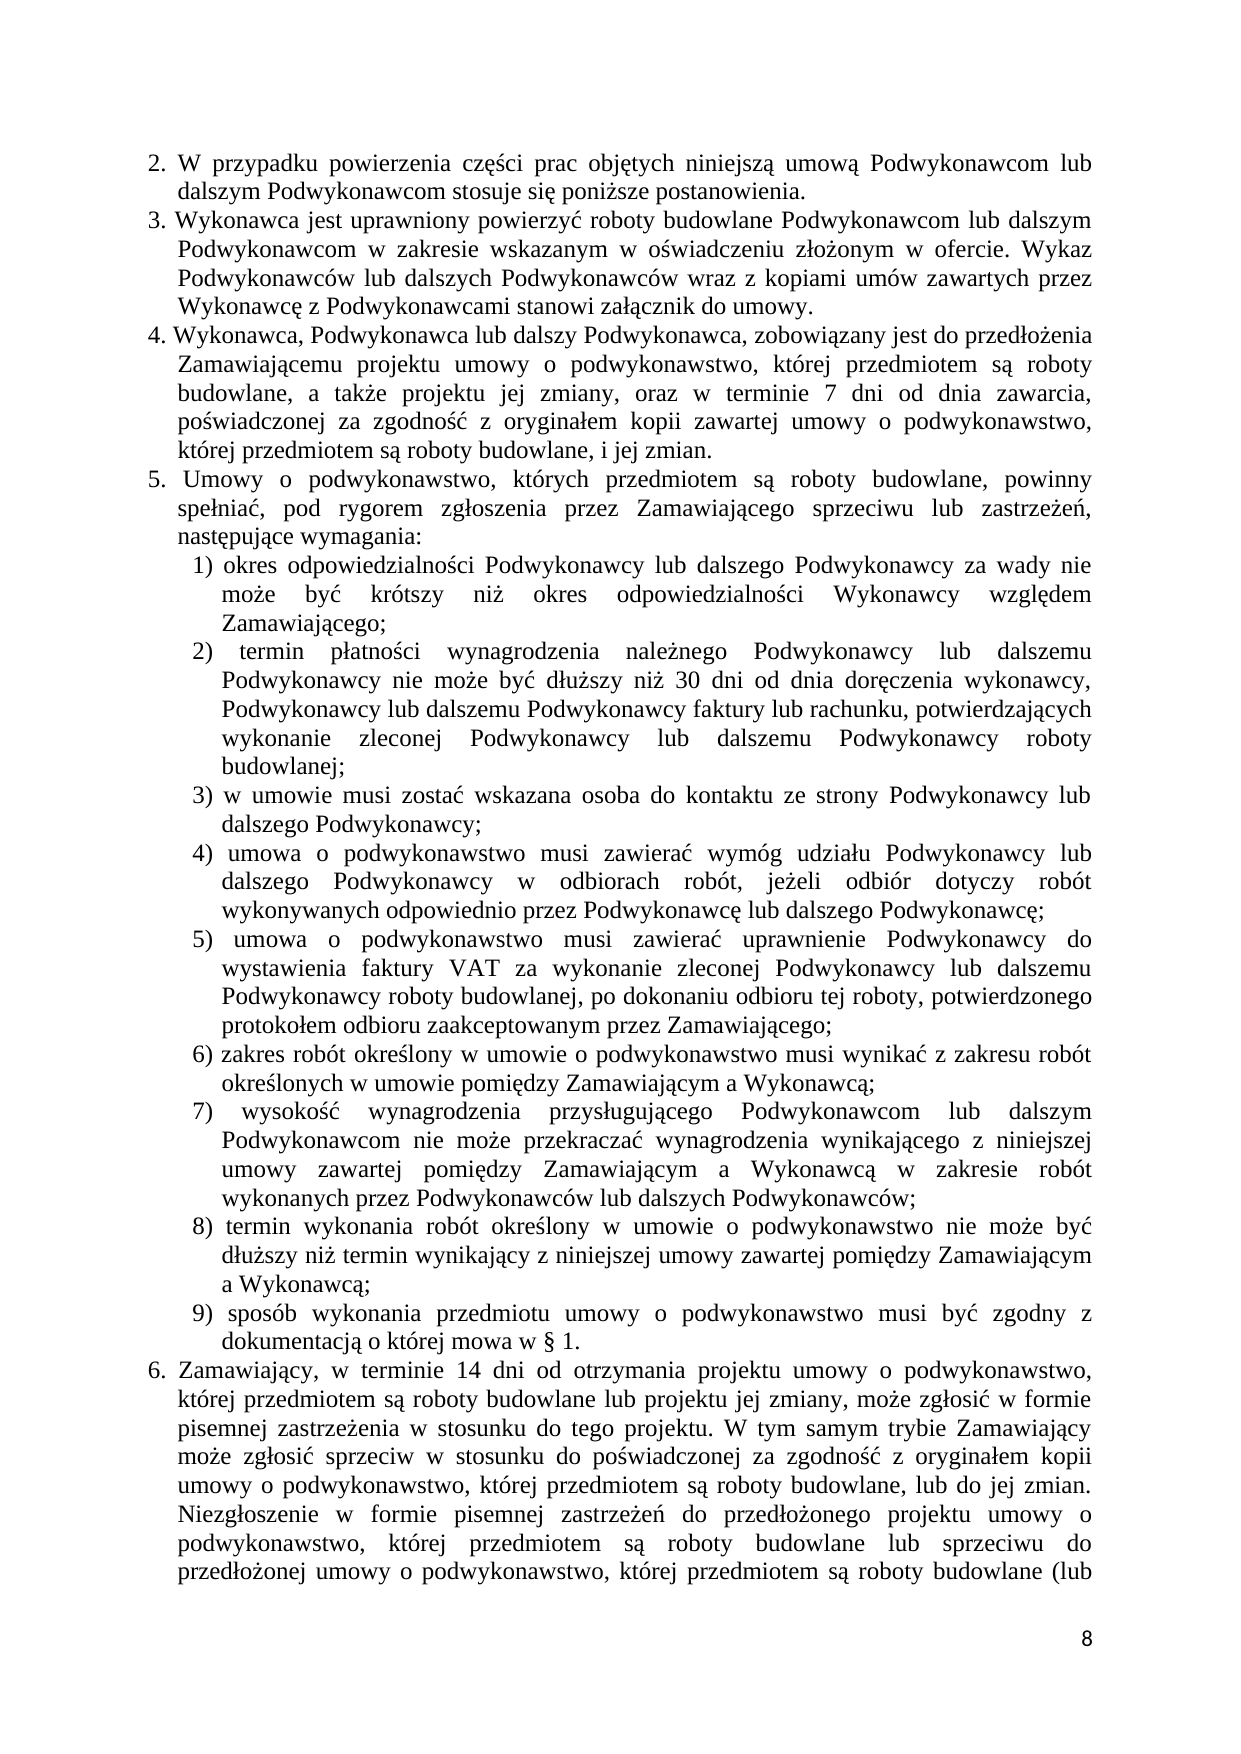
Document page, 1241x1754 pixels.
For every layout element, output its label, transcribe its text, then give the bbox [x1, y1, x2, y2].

text 3. Wykonawca jest uprawniony powierzyć roboty budowlane Podwykonawcom lub dalszym Podwykonawcom w zakresie wskazanym w oświadczeniu złożonym w ofercie. Wykaz Podwykonawców lub dalszych Podwykonawców wraz z kopiami umów zawartych przez Wykonawcę z Podwykonawcami stanowi załącznik do umowy. [148, 205, 1093, 320]
text 7) wysokość wynagrodzenia przysługującego Podwykonawcom lub dalszym Podwykonawcom nie może przekraczać wynagrodzenia wynikającego z niniejszej umowy zawartej pomiędzy Zamawiającym a Wykonawcą w zakresie robót wykonanych przez Podwykonawców lub dalszych Podwykonawców; [192, 1096, 1093, 1211]
text 9) sposób wykonania przedmiotu umowy o podwykonawstwo musi być zgodny z dokumentacją o której mowa w § 1. [192, 1298, 1093, 1355]
text 2) termin płatności wynagrodzenia należnego Podwykonawcy lub dalszemu Podwykonawcy nie może być dłuższy niż 30 dni od dnia doręczenia wykonawcy, Podwykonawcy lub dalszemu Podwykonawcy faktury lub rachunku, potwierdzających wykonanie zleconej Podwykonawcy lub dalszemu Podwykonawcy roboty budowlanej; [192, 636, 1093, 780]
text 6) zakres robót określony w umowie o podwykonawstwo musi wynikać z zakresu robót określonych w umowie pomiędzy Zamawiającym a Wykonawcą; [192, 1039, 1093, 1096]
text 2. W przypadku powierzenia części prac objętych niniejszą umową Podwykonawcom lub dalszym Podwykonawcom stosuje się poniższe postanowienia. [148, 148, 1093, 205]
text 4) umowa o podwykonawstwo musi zawierać wymóg udziału Podwykonawcy lub dalszego Podwykonawcy w odbiorach robót, jeżeli odbiór dotyczy robót wykonywanych odpowiednio przez Podwykonawcę lub dalszego Podwykonawcę; [192, 838, 1093, 924]
text 4. Wykonawca, Podwykonawca lub dalszy Podwykonawca, zobowiązany jest do przedłożenia Zamawiającemu projektu umowy o podwykonawstwo, której przedmiotem są roboty budowlane, a także projektu jej zmiany, oraz w terminie 7 dni od dnia zawarcia, poświadczonej za zgodność z oryginałem kopii zawartej umowy o podwykonawstwo, której przedmiotem są roboty budowlane, i jej zmian. [148, 320, 1093, 464]
text 5) umowa o podwykonawstwo musi zawierać uprawnienie Podwykonawcy do wystawienia faktury VAT za wykonanie zleconej Podwykonawcy lub dalszemu Podwykonawcy roboty budowlanej, po dokonaniu odbioru tej roboty, potwierdzonego protokołem odbioru zaakceptowanym przez Zamawiającego; [192, 924, 1093, 1039]
text 8) termin wykonania robót określony w umowie o podwykonawstwo nie może być dłuższy niż termin wynikający z niniejszej umowy zawartej pomiędzy Zamawiającym a Wykonawcą; [192, 1211, 1093, 1298]
text 1) okres odpowiedzialności Podwykonawcy lub dalszego Podwykonawcy za wady nie może być krótszy niż okres odpowiedzialności Wykonawcy względem Zamawiającego; [192, 550, 1093, 636]
text 3) w umowie musi zostać wskazana osoba do kontaktu ze strony Podwykonawcy lub dalszego Podwykonawcy; [192, 780, 1093, 838]
text 5. Umowy o podwykonawstwo, których przedmiotem są roboty budowlane, powinny spełniać, pod rygorem zgłoszenia przez Zamawiającego sprzeciwu lub zastrzeżeń, następujące wymagania: [148, 464, 1093, 550]
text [148, 1355, 1093, 1585]
